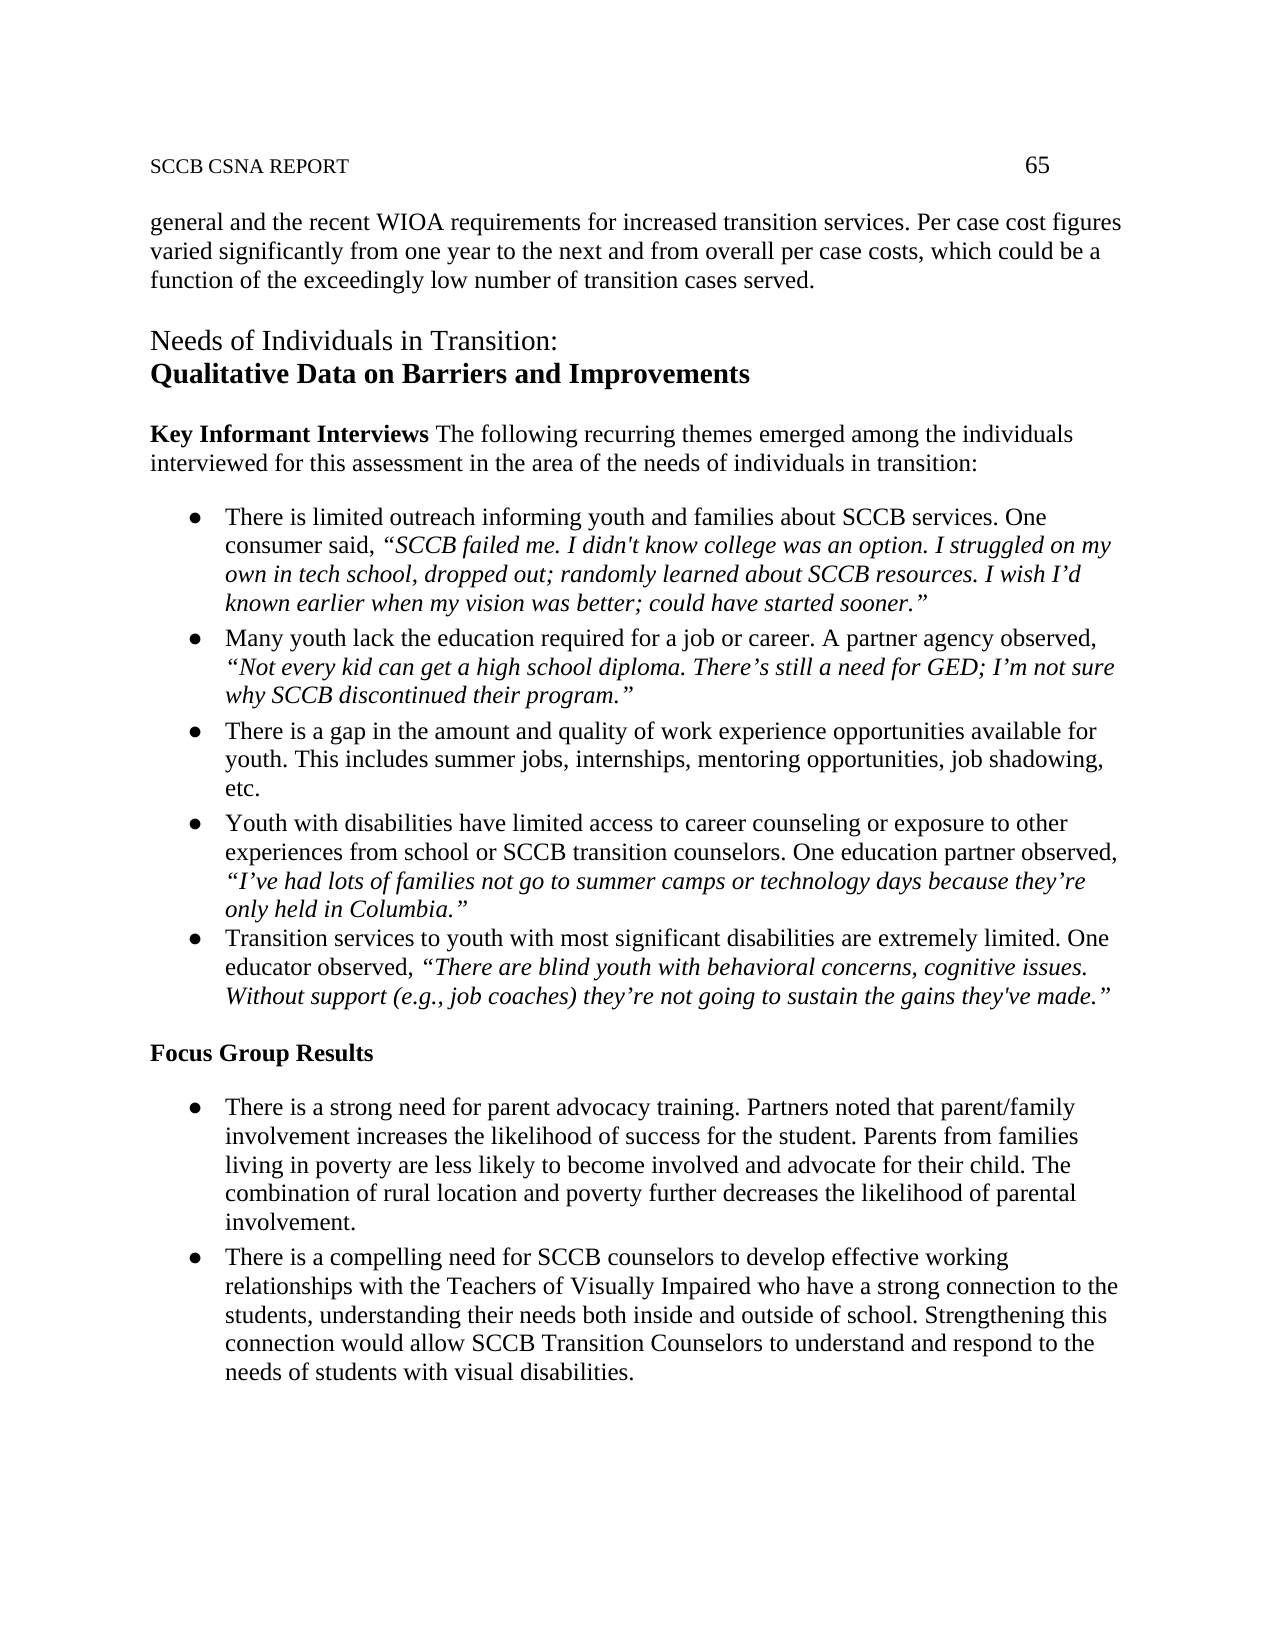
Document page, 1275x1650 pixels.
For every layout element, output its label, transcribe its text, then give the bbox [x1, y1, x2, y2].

list There is a gap in the amount and quality of work experience opportunities available for youth. This includes summer jobs, internships, mentoring opportunities, job shadowing, etc. [187, 716, 1125, 802]
list Transition services to youth with most significant disabilities are extremely limited. One educator observed, “There are blind youth with behavioral concerns, cognitive issues. Without support (e.g., job coaches) they’re not going to sustain the gains they've made.” [187, 923, 1125, 1010]
list There is a compelling need for SCCB counselors to develop effective working relationships with the Teachers of Visually Impaired who have a strong connection to the students, understanding their needs both inside and outside of school. Strengthening this connection would allow SCCB Transition Counselors to understand and respond to the needs of students with visual disabilities. [187, 1242, 1125, 1386]
text Qualitative Data on Barriers and Improvements [150, 356, 1125, 390]
list Youth with disabilities have limited access to career counseling or exposure to other experiences from school or SCCB transition counselors. One education partner observed, “I’ve had lots of families not go to summer camps or technology days because they’re only held in Columbia.” [187, 808, 1125, 923]
text Key Informant Interviews The following recurring themes emerged among the individuals interviewed for this assessment in the area of the needs of individuals in transition: [150, 419, 1125, 477]
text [150, 207, 1125, 294]
text Focus Group Results [150, 1038, 1125, 1067]
list There is limited outreach informing youth and families about SCCB services. One consumer said, “SCCB failed me. I didn't know college was an option. I struggled on my own in tech school, dropped out; randomly learned about SCCB resources. I wish I’d known earlier when my vision was better; could have started sooner.” [187, 502, 1125, 617]
list There is a strong need for parent advocacy training. Partners noted that parent/family involvement increases the likelihood of success for the student. Parents from families living in poverty are less likely to become involved and advocate for their child. The combination of rural location and poverty further decreases the likelihood of parental involvement. [187, 1092, 1125, 1236]
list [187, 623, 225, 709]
text Needs of Individuals in Transition: [150, 323, 1125, 356]
list Many youth lack the education required for a job or career. A partner agency observed, “Not every kid can get a high school diploma. There’s still a need for GED; I’m not sure why SCCB discontinued their program.” [634, 623, 1125, 709]
